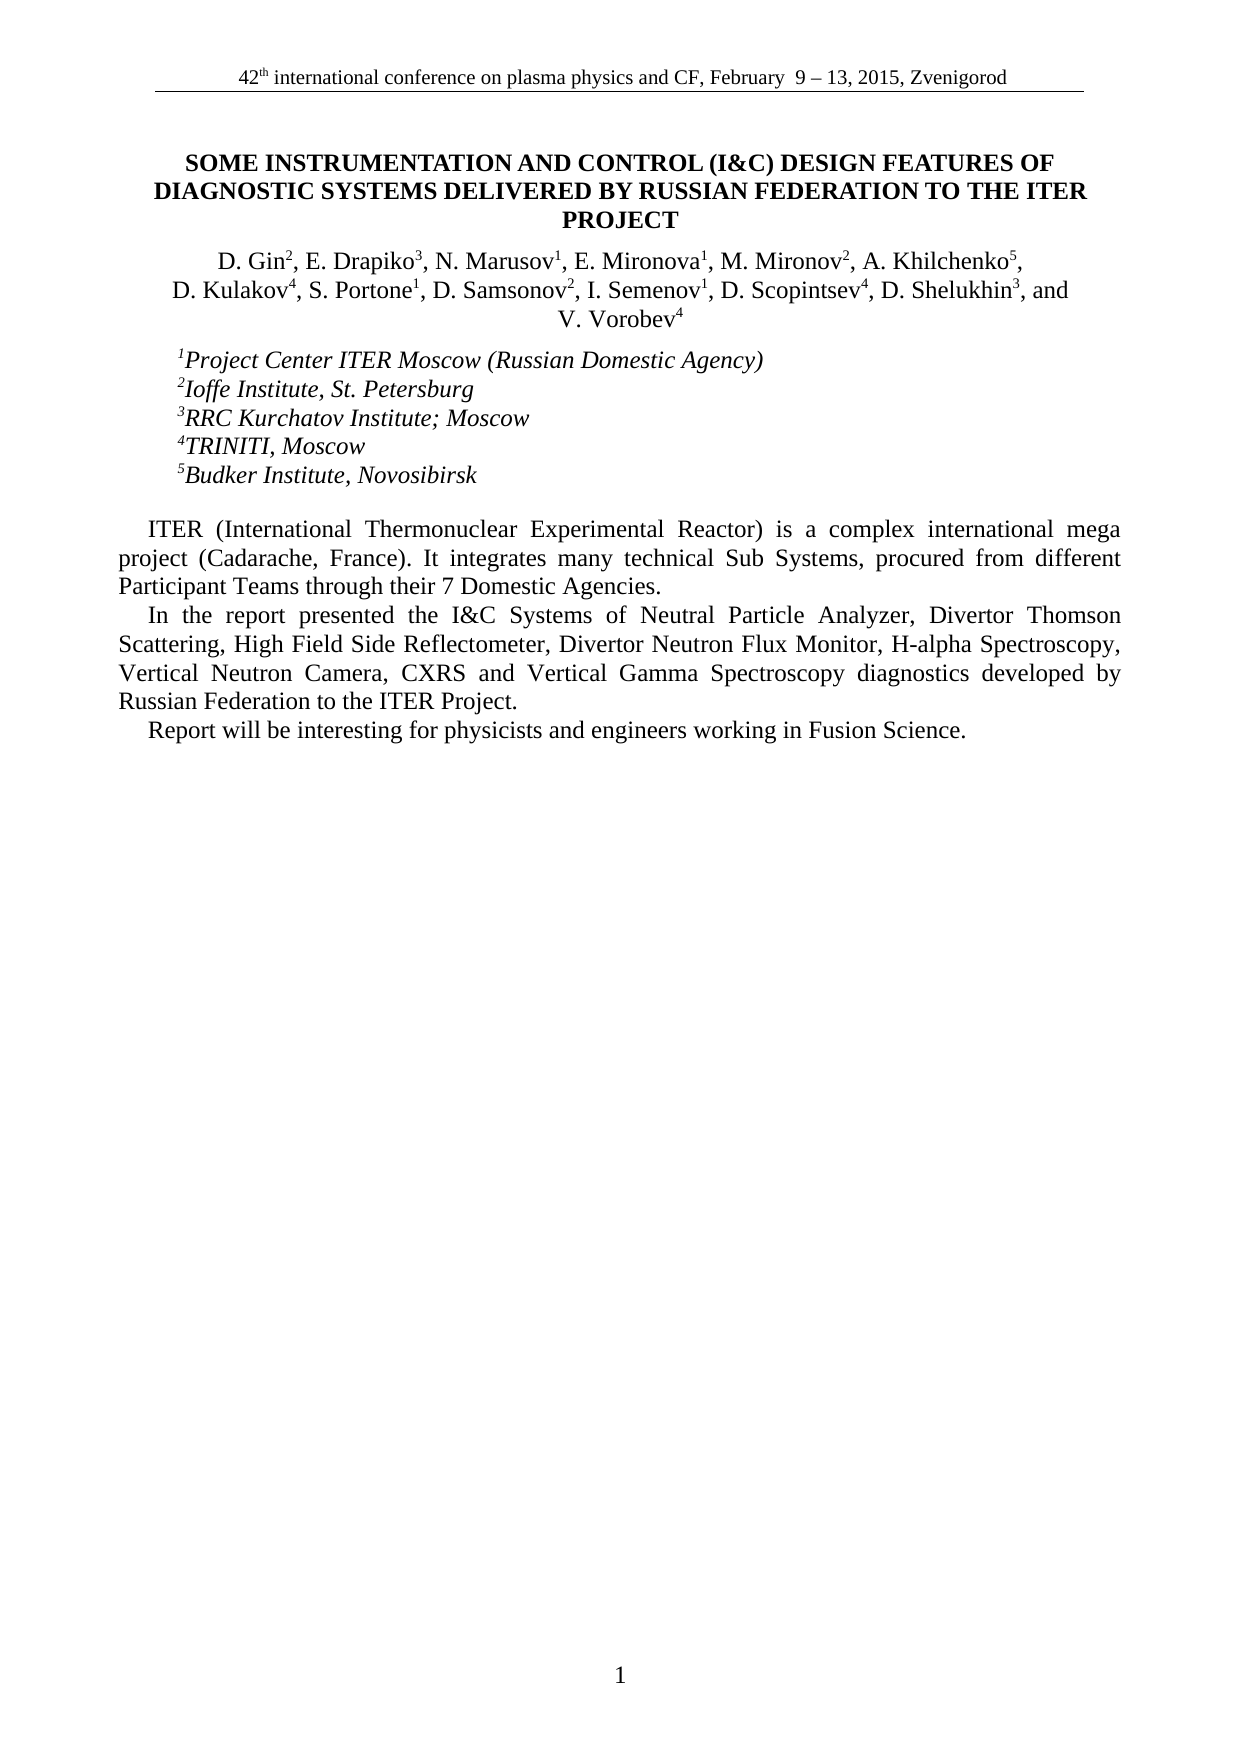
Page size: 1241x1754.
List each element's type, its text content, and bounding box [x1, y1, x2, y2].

title Some Instrumentation and Control (I&C) Design Features of diagnostic systems delivered by to the ITER project [118, 148, 1122, 234]
text Report will be interesting for physicists and engineers working in Fusion Science. [118, 715, 1122, 744]
text ITER (Russian Domestic Agency) 2Ioffe Institute, 3RRC Kurchatov Institute; 4TRINITI, 5Budker Institute, [177, 345, 1122, 489]
text D. Gin2, E. Drapiko3, N. Marusov1, E. Mironova1, M. Mironov2, A. Khilchenko5, D. Kulakov4, S. Portone1, D. Samsonov2, Semenov1, D. Scopintsev4, D. Shelukhin3, and V. Vorobev4 [159, 246, 1081, 333]
text ITER (International Thermonuclear Experimental Reactor) is a complex international mega project (). It integrates many technical Sub Systems, procured from different Participant Teams through their 7 Domestic Agencies. [118, 514, 1122, 600]
text In the report presented the I&C Systems of Neutral Particle Analyzer, Divertor Thomson Scattering, High Field Side Reflectometer, Divertor Neutron Flux Monitor, H-alpha Spectroscopy, Vertical Neutron Camera, CXRS and Vertical Gamma Spectroscopy diagnostics developed by Russian Federation to the ITER Project. [118, 600, 1122, 715]
